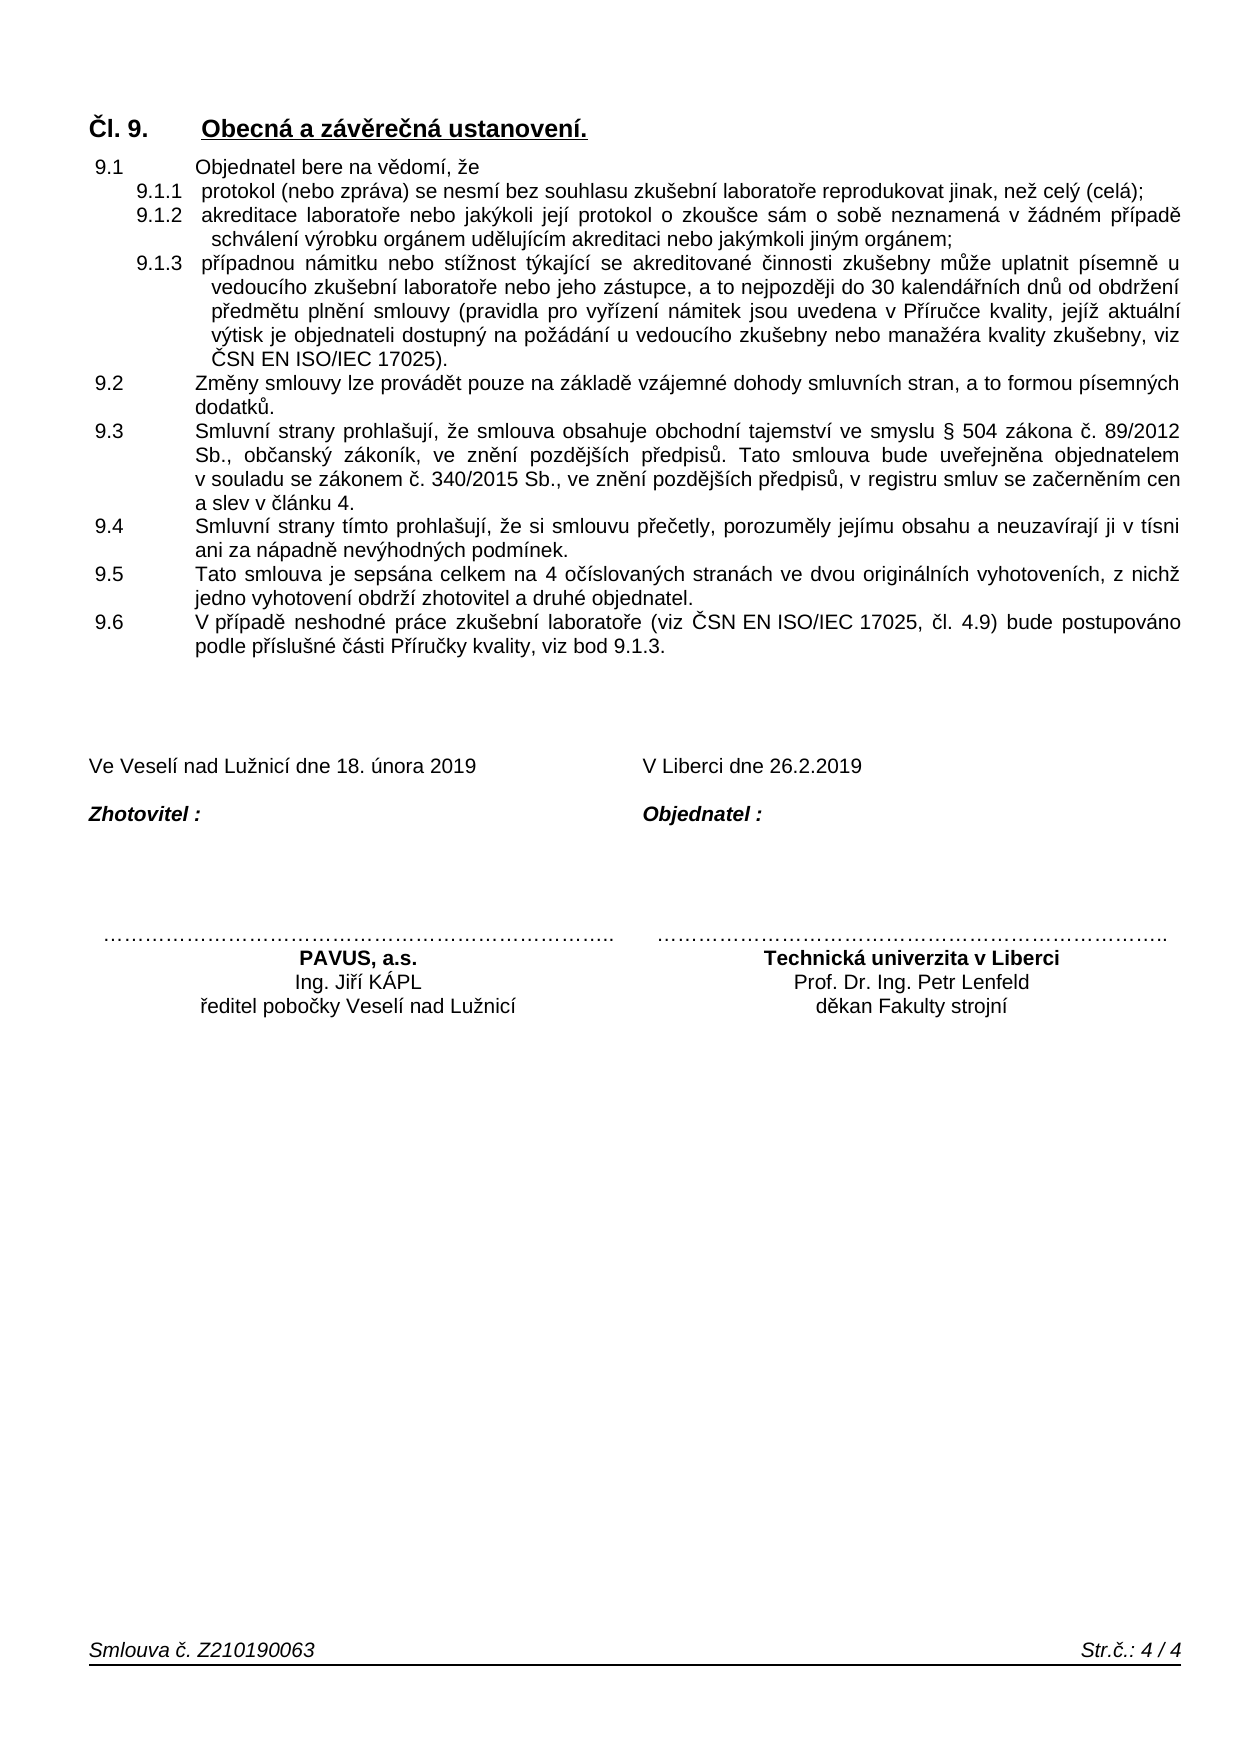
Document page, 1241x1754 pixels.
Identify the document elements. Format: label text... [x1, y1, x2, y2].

text protokol (nebo zpráva) se nesmí bez souhlasu zkušební laboratoře reprodukovat jinak, než celý (celá); [136, 179, 1181, 203]
text akreditace laboratoře nebo jakýkoli její protokol o zkoušce sám o sobě neznamená v žádném případě schválení výrobku orgánem udělujícím akreditaci nebo jakýmkoli jiným orgánem; [136, 203, 1181, 251]
table_cell Objednatel : ……………………………………………………………….. Technická univerzita v Liberci Prof. Dr. Ing. Petr Lenfeld děkan Fakulty strojní [635, 778, 1188, 1017]
text Objednatel bere na vědomí, že [94, 155, 1181, 179]
text Smluvní strany prohlašují, že smlouva obsahuje obchodní tajemství ve smyslu § 504 zákona č. 89/2012 Sb., občanský zákoník, ve znění pozdějších předpisů. Tato smlouva bude uveřejněna objednatelem v souladu se zákonem č. 340/2015 Sb., ve znění pozdějších předpisů, v registru smluv se začerněním cen a slev v článku 4. [94, 418, 1181, 514]
text V případě neshodné práce zkušební laboratoře (viz ČSN EN ISO/IEC 17025, čl. 4.9) bude postupováno podle příslušné části Příručky kvality, viz bod 9.1.3. [94, 610, 1181, 658]
table_header V Liberci dne 26.2.2019 [635, 754, 1188, 778]
text Tato smlouva je sepsána celkem na 4 očíslovaných stranách ve dvou originálních vyhotoveních, z nichž jedno vyhotovení obdrží zhotovitel a druhé objednatel. [94, 562, 1181, 610]
text Smluvní strany tímto prohlašují, že si smlouvu přečetly, porozuměly jejímu obsahu a neuzavírají ji v tísni ani za nápadně nevýhodných podmínek. [94, 514, 1181, 562]
text Obecná a závěrečná ustanovení. [89, 114, 1181, 142]
text případnou námitku nebo stížnost týkající se akreditované činnosti zkušebny může uplatnit písemně u vedoucího zkušební laboratoře nebo jeho zástupce, a to nejpozději do 30 kalendářních dnů od obdržení předmětu plnění smlouvy (pravidla pro vyřízení námitek jsou uvedena v Příručce kvality, jejíž aktuální výtisk je objednateli dostupný na požádání u vedoucího zkušebny nebo manažéra kvality zkušebny, viz ČSN EN ISO/IEC 17025). [136, 251, 1181, 371]
text Změny smlouvy lze provádět pouze na základě vzájemné dohody smluvních stran, a to formou písemných dodatků. [94, 371, 1181, 418]
table_cell Zhotovitel : ……………………………………………………………….. PAVUS, a.s. Ing. Jiří KÁPL ředitel pobočky Veselí nad Lužnicí [81, 778, 635, 1017]
table_header Ve Veselí nad Lužnicí dne 18. února 2019 [81, 754, 635, 778]
